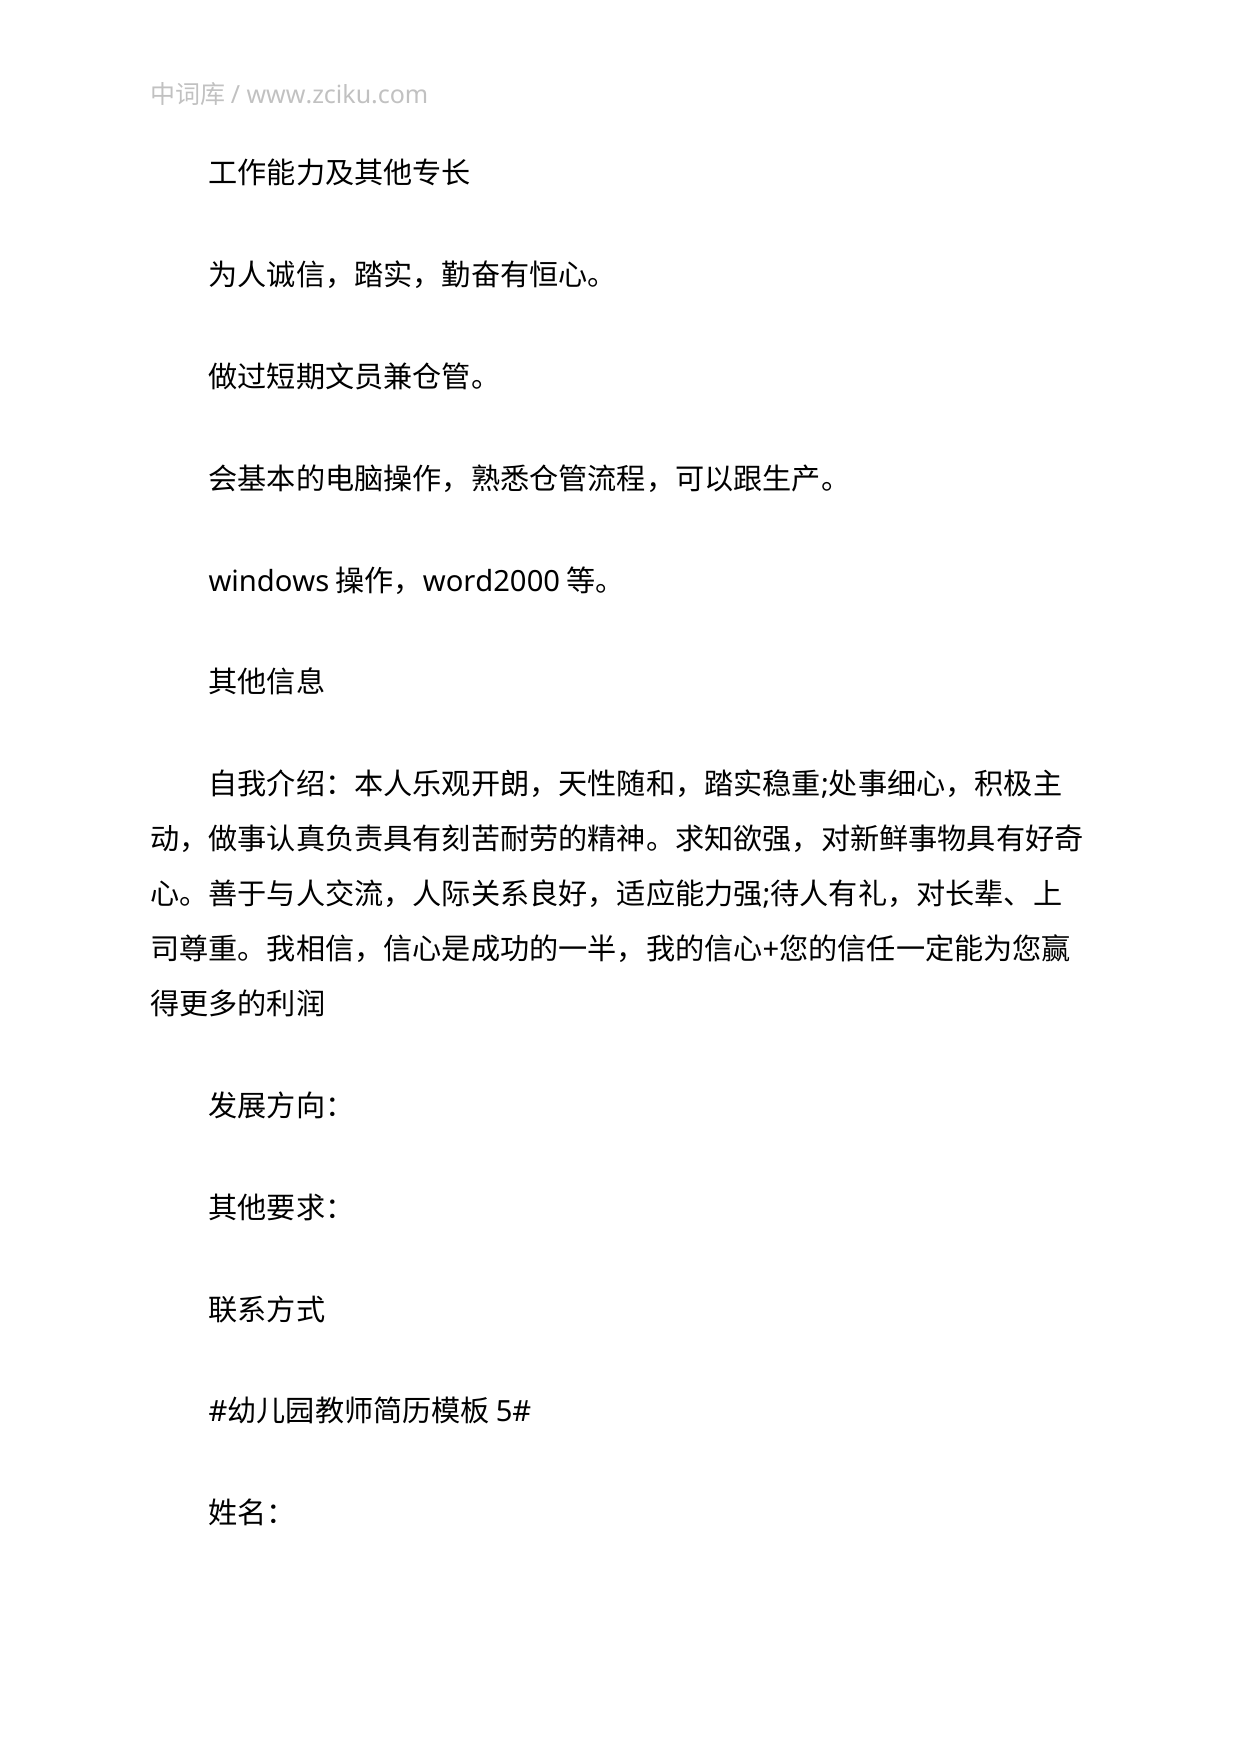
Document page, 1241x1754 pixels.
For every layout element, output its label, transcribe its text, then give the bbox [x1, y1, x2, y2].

text 其他信息 [150, 659, 1090, 701]
text windows操作，word2000等。 [150, 557, 1090, 599]
text 发展方向： [150, 1082, 1090, 1125]
text 自我介绍：本人乐观开朗，天性随和，踏实稳重;处事细心，积极主动，做事认真负责具有刻苦耐劳的精神。求知欲强，对新鲜事物具有好奇心。善于与人交流，人际关系良好，适应能力强;待人有礼，对长辈、上司尊重。我相信，信心是成功的一半，我的信心+您的信任一定能为您赢得更多的利润 [150, 761, 1090, 1023]
text 为人诚信，踏实，勤奋有恒心。 [150, 252, 1090, 294]
text 工作能力及其他专长 [150, 150, 1090, 192]
text #幼儿园教师简历模板5# [150, 1388, 1090, 1430]
text 会基本的电脑操作，熟悉仓管流程，可以跟生产。 [150, 455, 1090, 498]
text 做过短期文员兼仓管。 [150, 353, 1090, 396]
text 姓名： [150, 1490, 1090, 1532]
text 联系方式 [150, 1286, 1090, 1328]
text 其他要求： [150, 1184, 1090, 1227]
